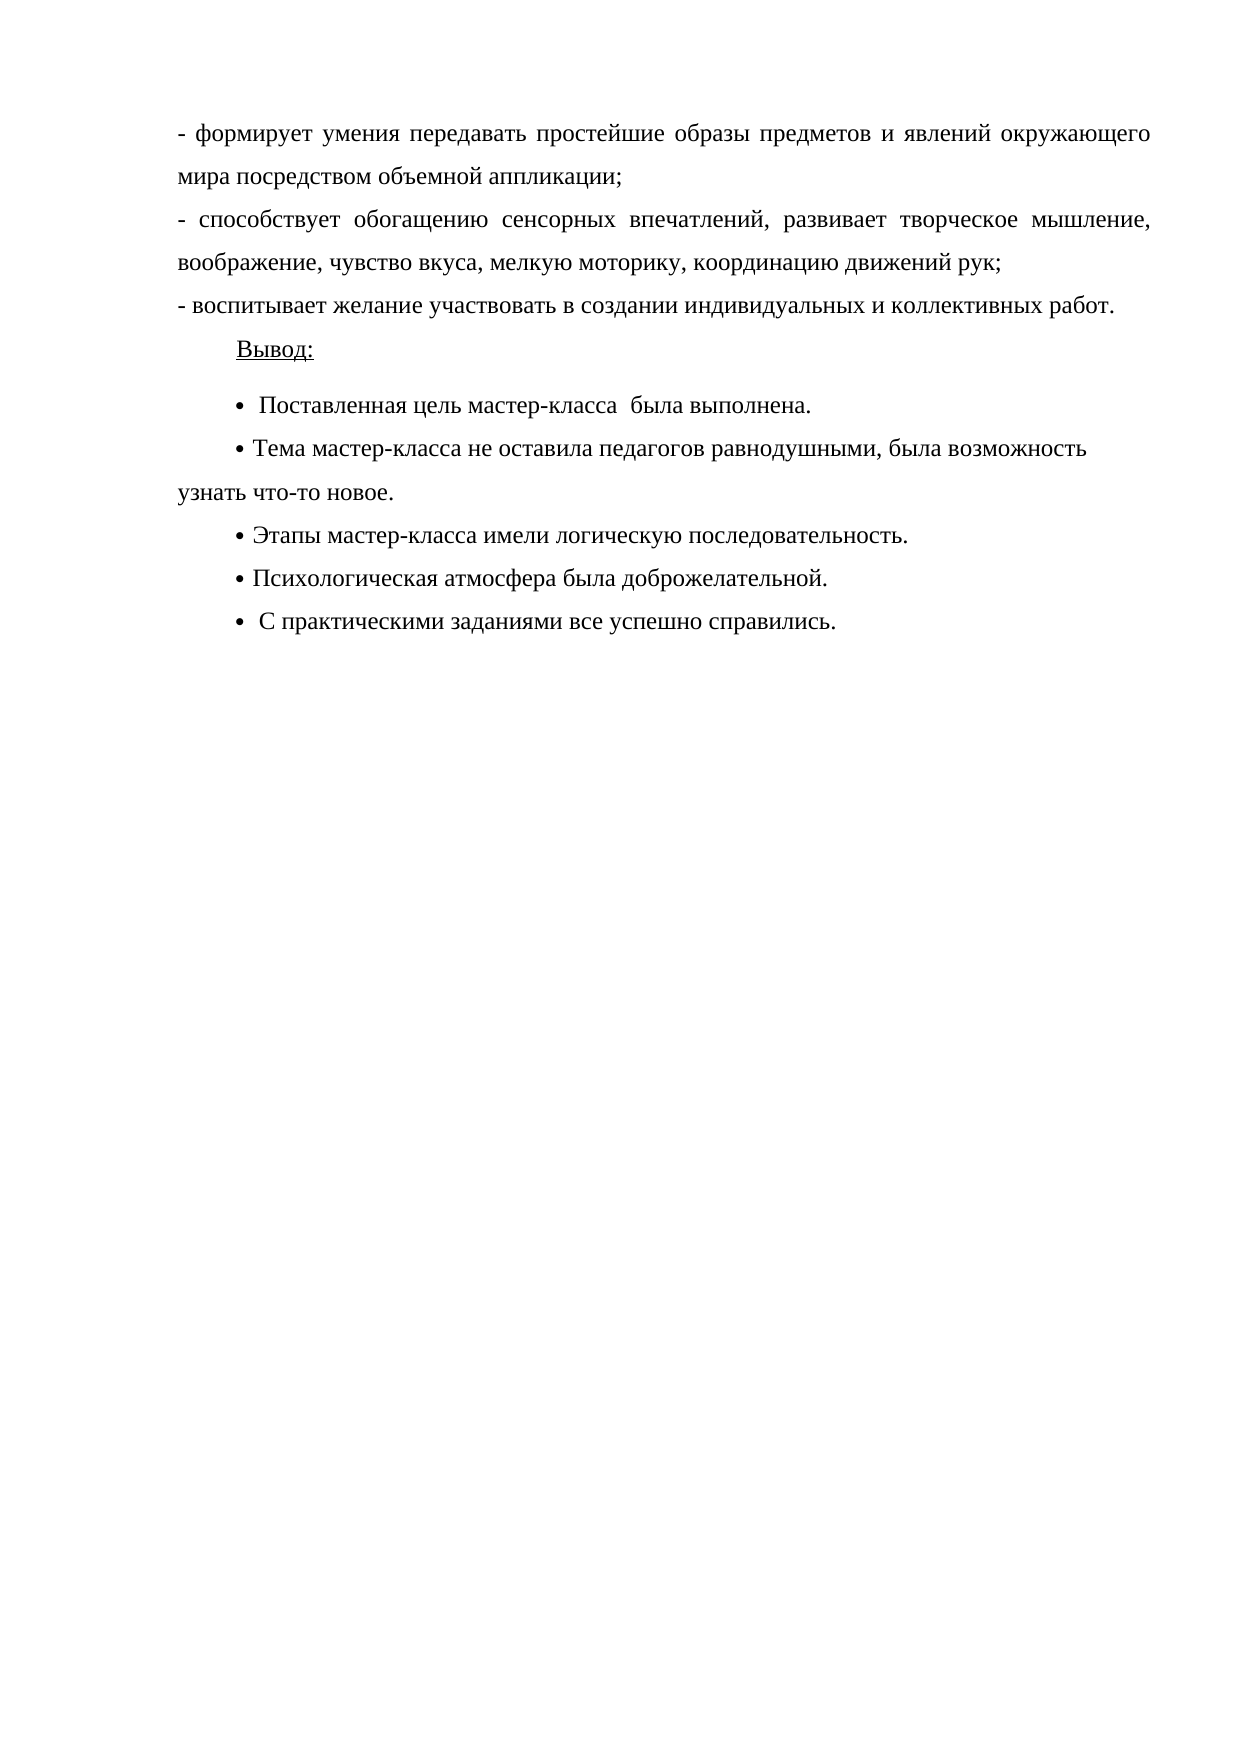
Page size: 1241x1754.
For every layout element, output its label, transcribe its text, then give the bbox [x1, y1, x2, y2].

list Этапы мастер-класса имели логическую последовательность. [177, 520, 1152, 548]
text - формирует умения передавать простейшие образы предметов и явлений окружающего мира посредством объемной аппликации; [177, 118, 1152, 190]
text - способствует обогащению сенсорных впечатлений, развивает творческое мышление, воображение, чувство вкуса, мелкую моторику, координацию движений рук; [177, 204, 1152, 276]
list С практическими заданиями все успешно справились. [177, 606, 1152, 635]
text - воспитывает желание участвовать в создании индивидуальных и коллективных работ. [177, 291, 1152, 319]
list Психологическая атмосфера была доброжелательной. [177, 563, 1152, 592]
list Поставленная цель мастер-класса была выполнена. [177, 390, 1152, 419]
list Тема мастер-класса не оставила педагогов равнодушными, была возможность узнать что-то новое. [177, 433, 1152, 505]
text Вывод: [177, 334, 1152, 362]
